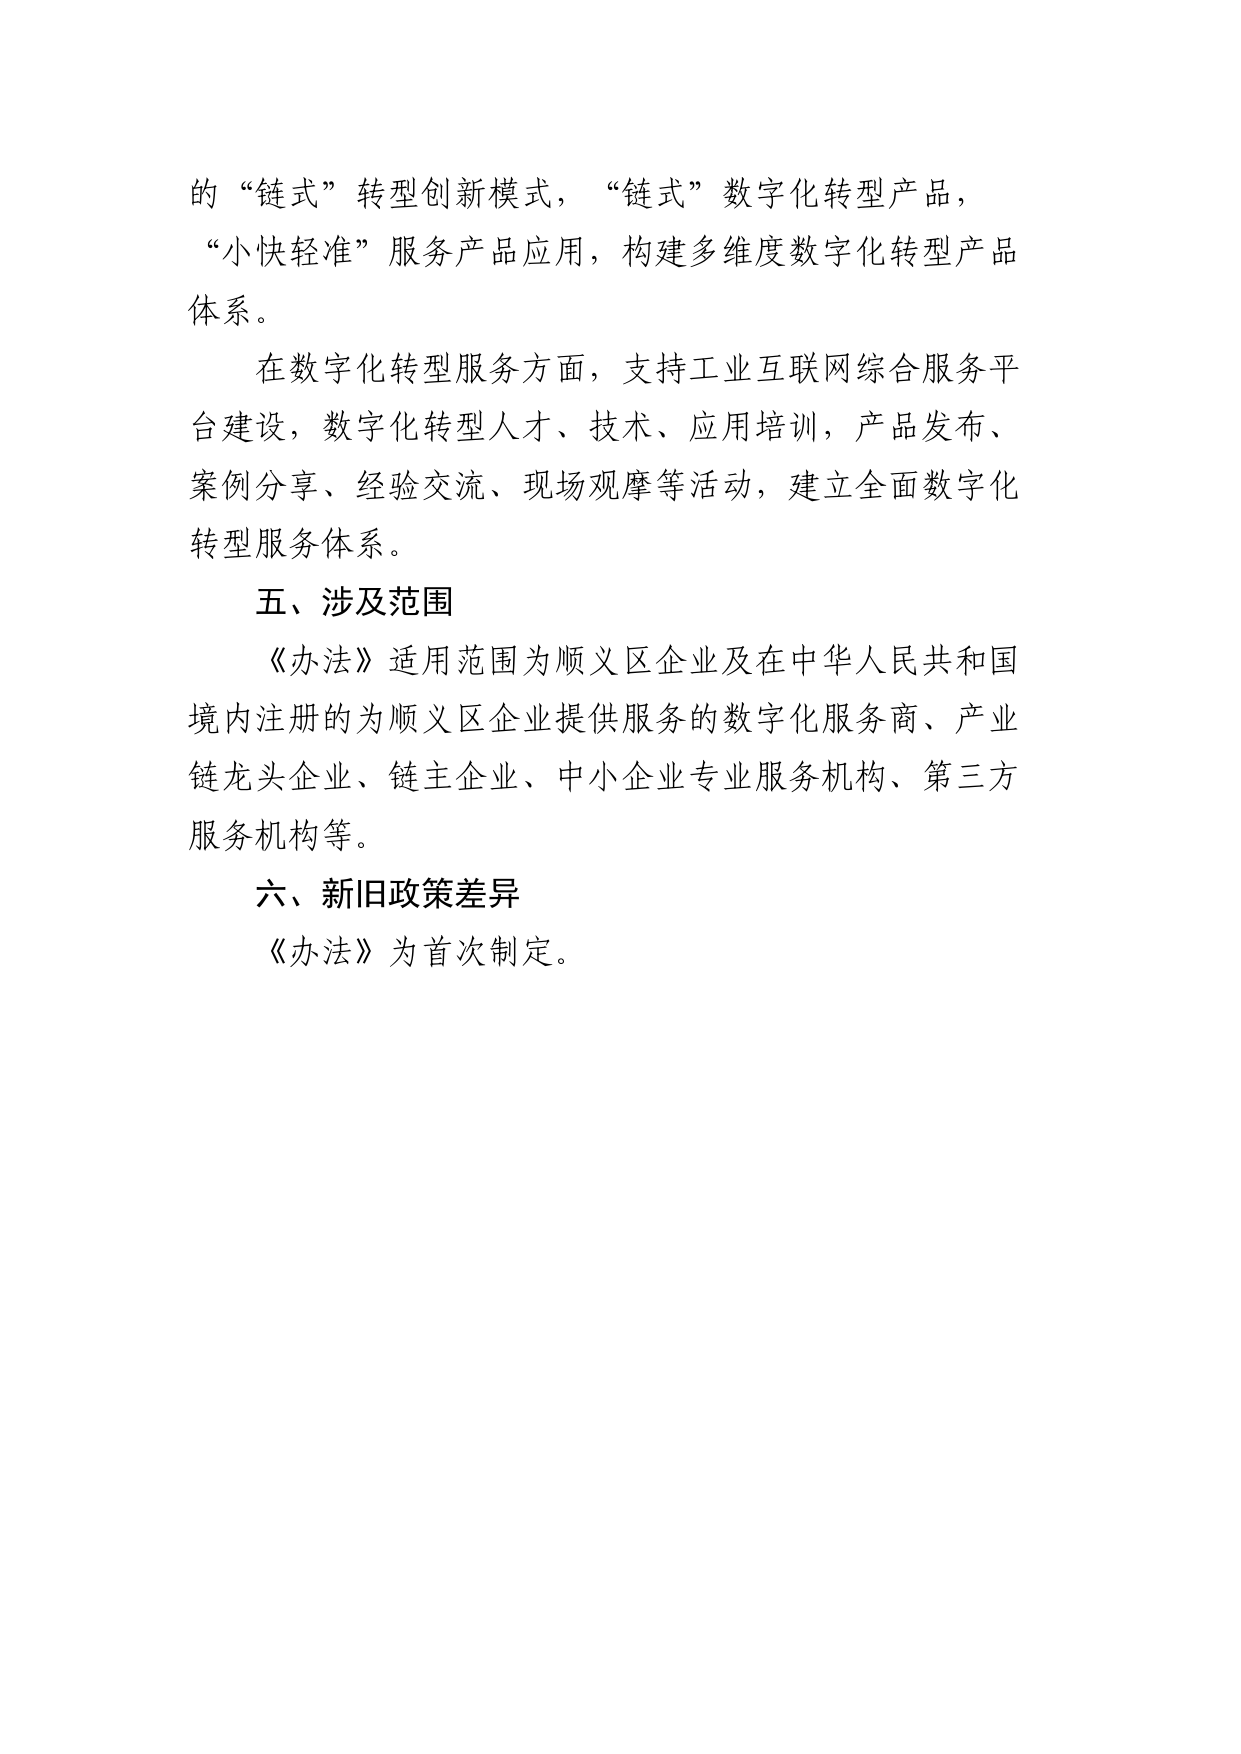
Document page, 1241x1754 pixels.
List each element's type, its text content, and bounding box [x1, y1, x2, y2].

text 《办法》为首次制定。 [187, 920, 1053, 979]
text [187, 162, 1053, 337]
text 《办法》适用范围为顺义区企业及在中华人民共和国境内注册的为顺义区企业提供服务的数字化服务商、产业链龙头企业、链主企业、中小企业专业服务机构、第三方服务机构等。 [187, 629, 1053, 862]
text 五、涉及范围 [187, 570, 1053, 629]
text 在数字化转型服务方面，支持工业互联网综合服务平台建设，数字化转型人才、技术、应用培训，产品发布、案例分享、经验交流、现场观摩等活动，建立全面数字化转型服务体系。 [187, 337, 1053, 570]
text 六、新旧政策差异 [187, 862, 1053, 920]
